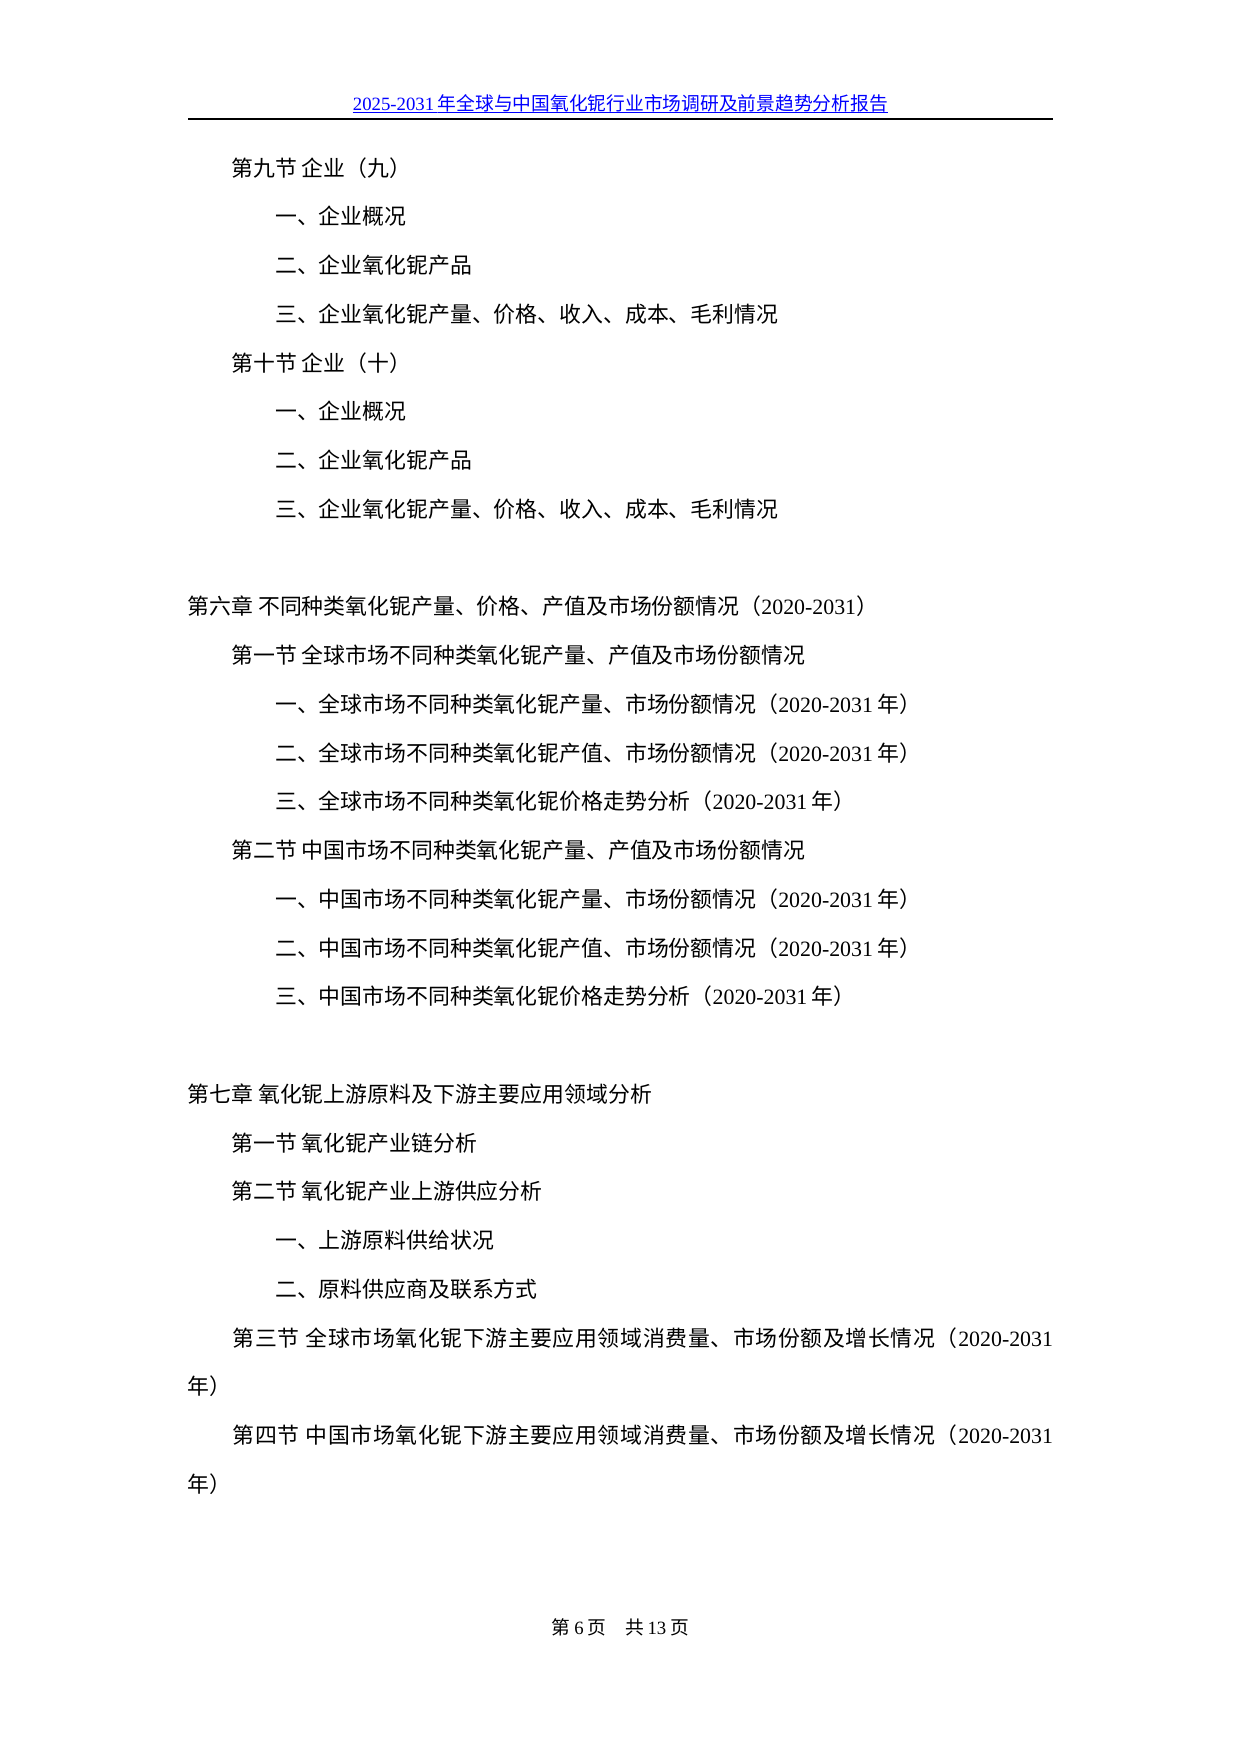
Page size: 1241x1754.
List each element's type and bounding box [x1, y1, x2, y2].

text [187, 150, 1053, 1499]
